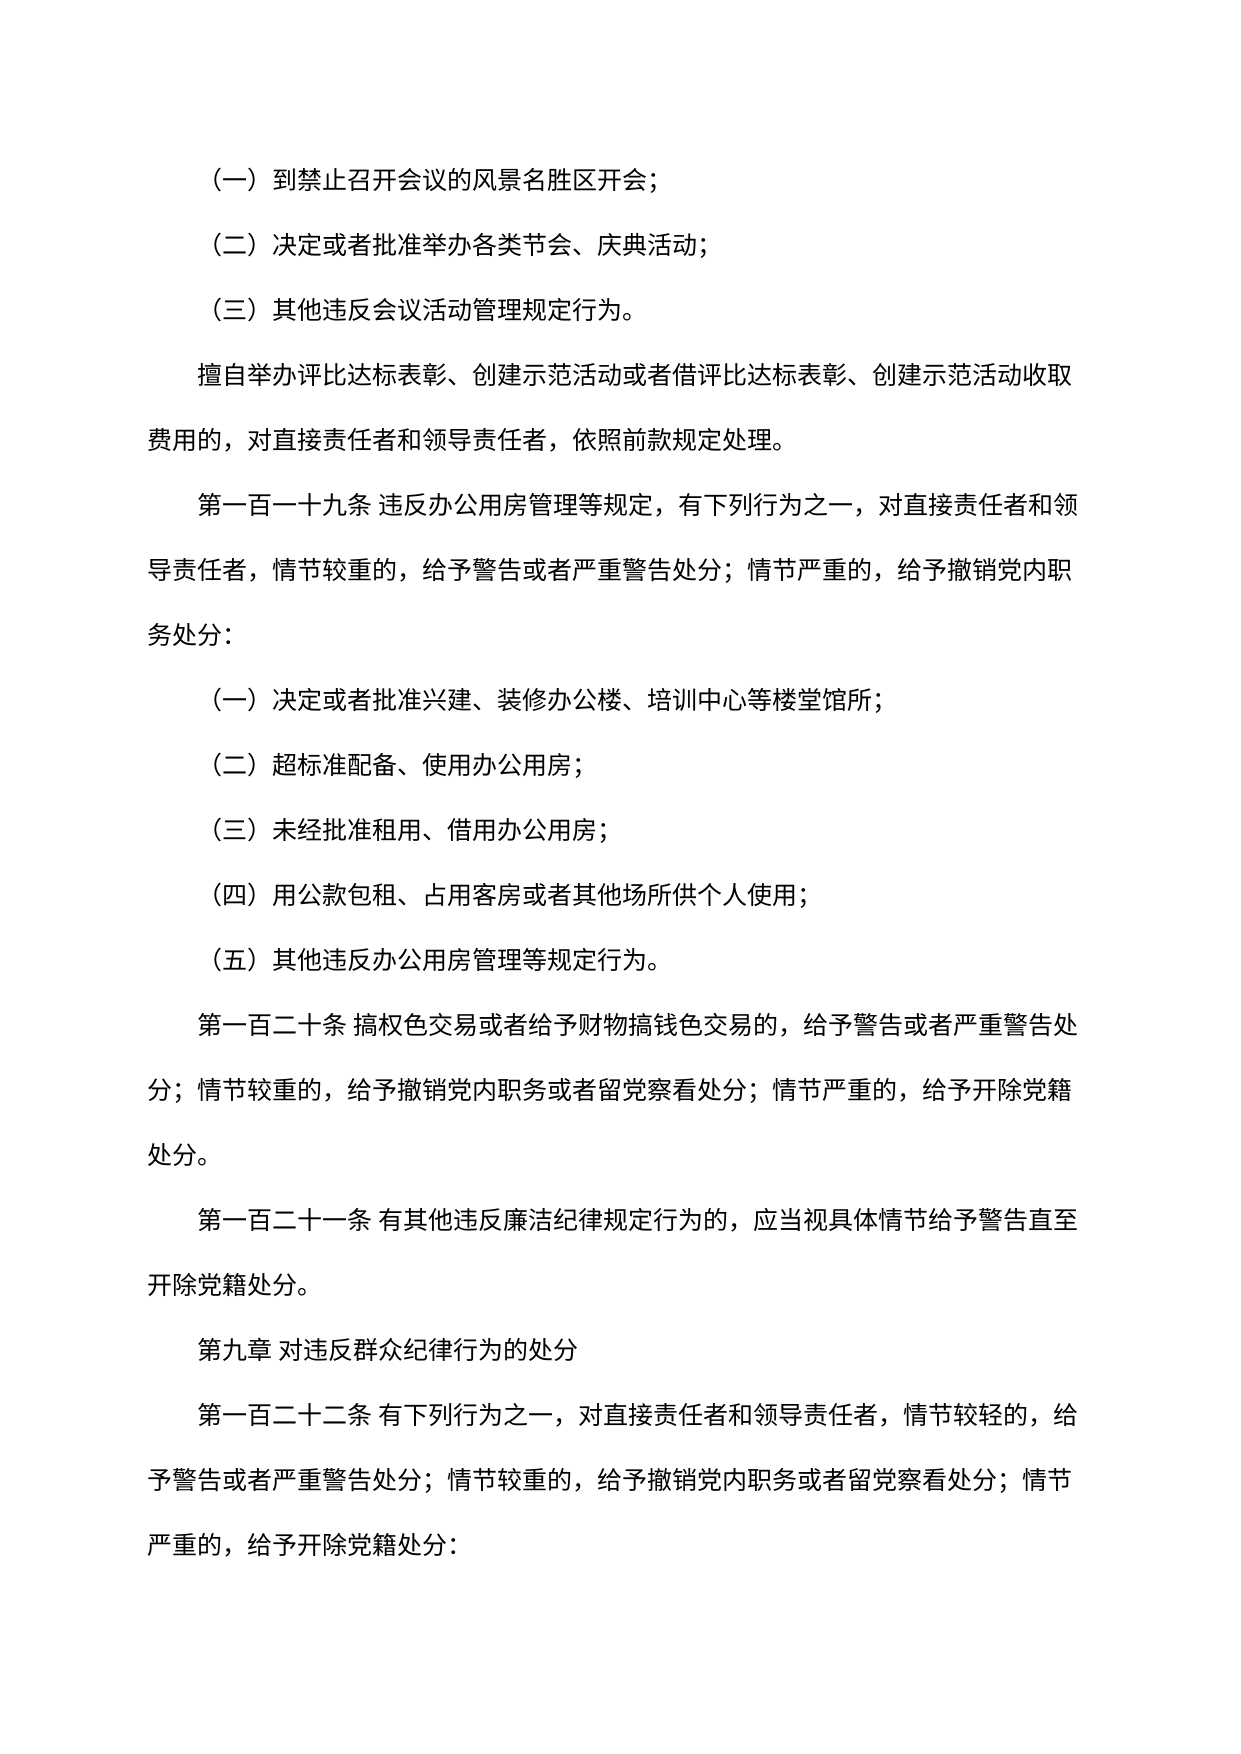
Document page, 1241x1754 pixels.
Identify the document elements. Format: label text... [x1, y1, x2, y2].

text （一）决定或者批准兴建、装修办公楼、培训中心等楼堂馆所； [148, 666, 1092, 731]
text 第九章 对违反群众纪律行为的处分 [148, 1316, 1092, 1381]
text 第一百二十二条 有下列行为之一，对直接责任者和领导责任者，情节较轻的，给予警告或者严重警告处分；情节较重的，给予撤销党内职务或者留党察看处分；情节严重的，给予开除党籍处分： [148, 1381, 1092, 1576]
text 擅自举办评比达标表彰、创建示范活动或者借评比达标表彰、创建示范活动收取费用的，对直接责任者和领导责任者，依照前款规定处理。 [148, 341, 1092, 471]
text （四）用公款包租、占用客房或者其他场所供个人使用； [148, 861, 1092, 926]
text （二）超标准配备、使用办公用房； [148, 731, 1092, 796]
text 第一百二十一条 有其他违反廉洁纪律规定行为的，应当视具体情节给予警告直至开除党籍处分。 [148, 1186, 1092, 1316]
text 第一百二十条 搞权色交易或者给予财物搞钱色交易的，给予警告或者严重警告处分；情节较重的，给予撤销党内职务或者留党察看处分；情节严重的，给予开除党籍处分。 [148, 991, 1092, 1186]
text （二）决定或者批准举办各类节会、庆典活动； [148, 211, 1092, 276]
text 第一百一十九条 违反办公用房管理等规定，有下列行为之一，对直接责任者和领导责任者，情节较重的，给予警告或者严重警告处分；情节严重的，给予撤销党内职务处分： [148, 471, 1092, 666]
text （三）其他违反会议活动管理规定行为。 [148, 276, 1092, 341]
text （五）其他违反办公用房管理等规定行为。 [148, 926, 1092, 991]
text （一）到禁止召开会议的风景名胜区开会； [148, 146, 1092, 211]
text （三）未经批准租用、借用办公用房； [148, 796, 1092, 861]
